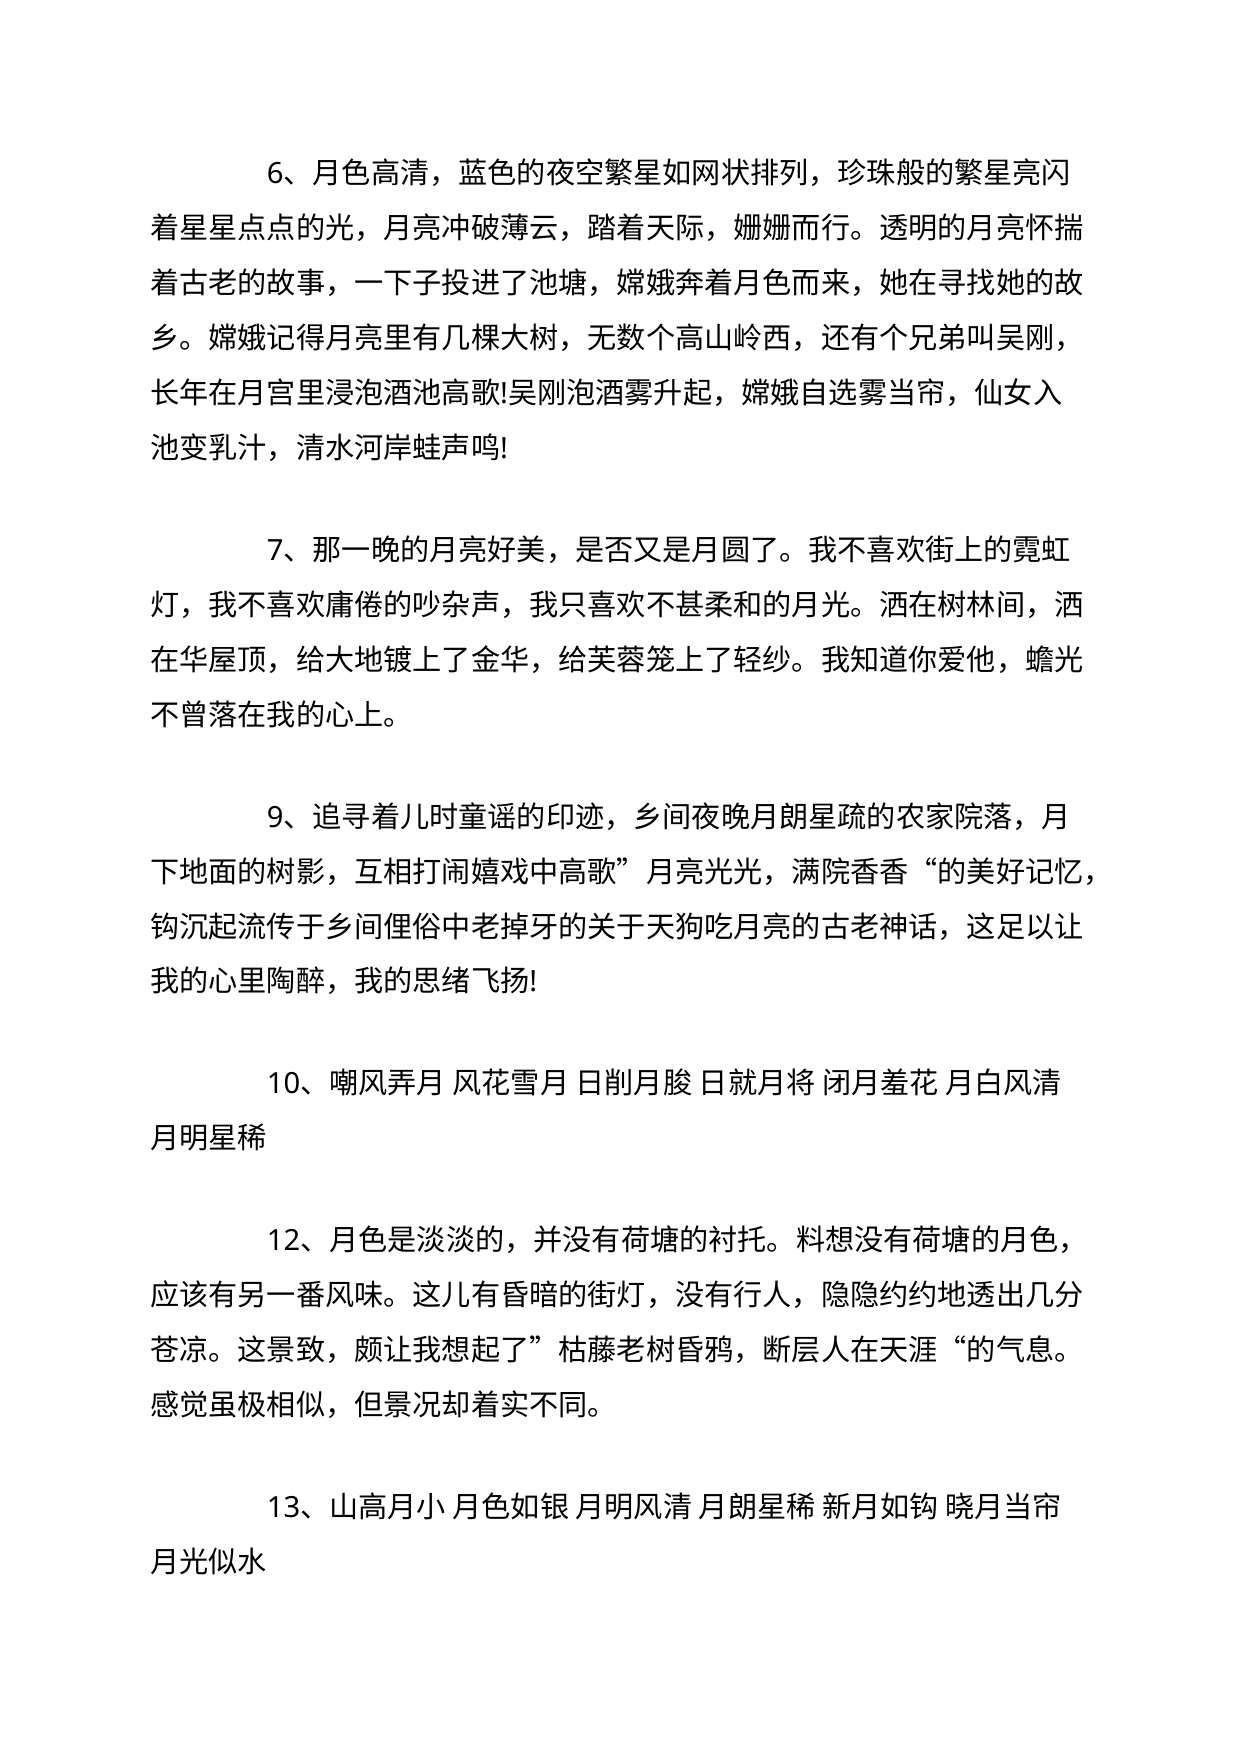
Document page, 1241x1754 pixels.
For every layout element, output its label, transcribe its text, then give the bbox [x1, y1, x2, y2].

text 13、山高月小 月色如银 月明风清 月朗星稀 新月如钩 晓月当帘 月光似水 [150, 1483, 1090, 1581]
text 12、月色是淡淡的，并没有荷塘的衬托。料想没有荷塘的月色，应该有另一番风味。这儿有昏暗的街灯，没有行人，隐隐约约地透出几分苍凉。这景致，颇让我想起了”枯藤老树昏鸦，断层人在天涯“的气息。感觉虽极相似，但景况却着实不同。 [150, 1217, 1090, 1424]
text 9、追寻着儿时童谣的印迹，乡间夜晚月朗星疏的农家院落，月下地面的树影，互相打闹嬉戏中高歌”月亮光光，满院香香“的美好记忆，钩沉起流传于乡间俚俗中老掉牙的关于天狗吃月亮的古老神话，这足以让我的心里陶醉，我的思绪飞扬! [150, 793, 1090, 1000]
text 10、嘲风弄月 风花雪月 日削月朘 日就月将 闭月羞花 月白风清 月明星稀 [150, 1060, 1090, 1157]
text 6、月色高清，蓝色的夜空繁星如网状排列，珍珠般的繁星亮闪着星星点点的光，月亮冲破薄云，踏着天际，姗姗而行。透明的月亮怀揣着古老的故事，一下子投进了池塘，嫦娥奔着月色而来，她在寻找她的故乡。嫦娥记得月亮里有几棵大树，无数个高山岭西，还有个兄弟叫吴刚，长年在月宫里浸泡酒池高歌!吴刚泡酒雾升起，嫦娥自选雾当帘，仙女入池变乳汁，清水河岸蛙声鸣! [150, 150, 1090, 467]
text 7、那一晚的月亮好美，是否又是月圆了。我不喜欢街上的霓虹灯，我不喜欢庸倦的吵杂声，我只喜欢不甚柔和的月光。洒在树林间，洒在华屋顶，给大地镀上了金华，给芙蓉笼上了轻纱。我知道你爱他，蟾光不曾落在我的心上。 [150, 527, 1090, 734]
